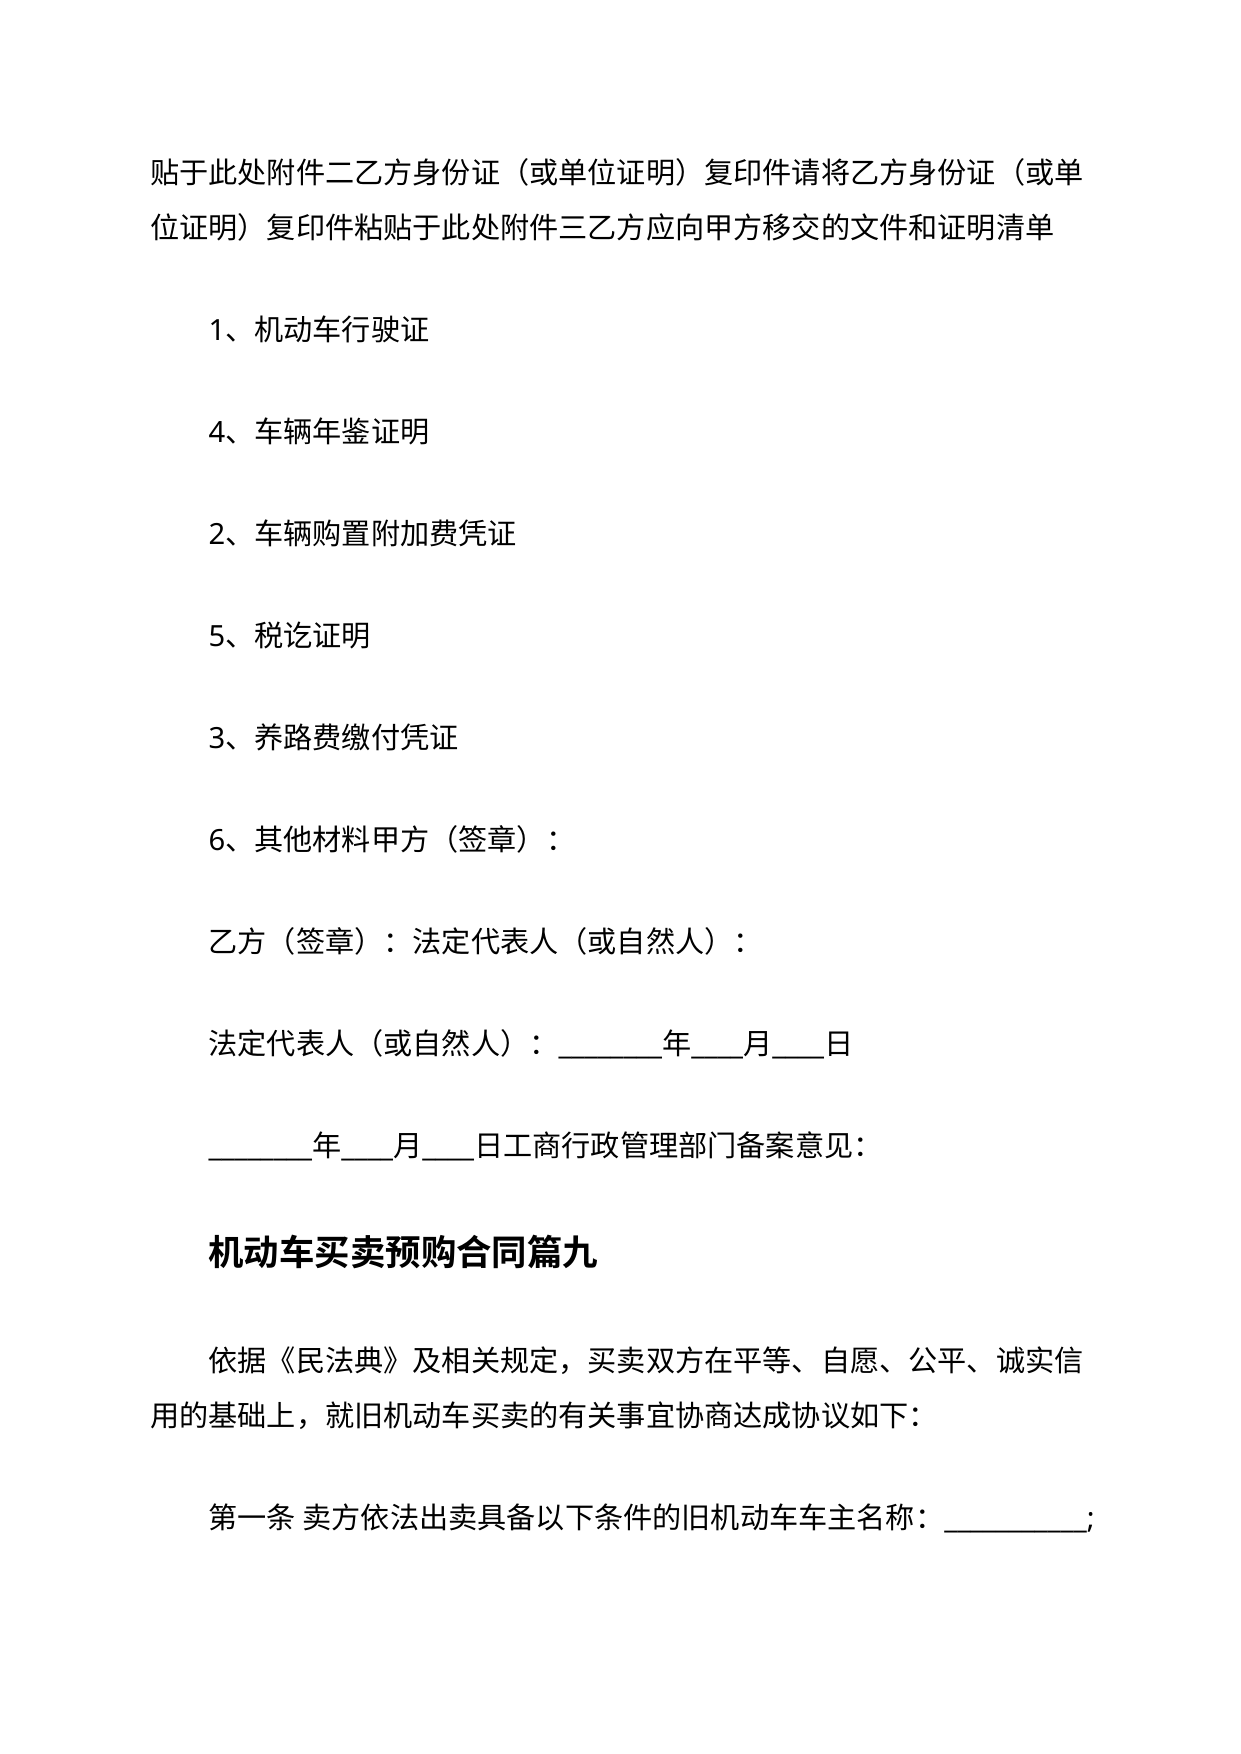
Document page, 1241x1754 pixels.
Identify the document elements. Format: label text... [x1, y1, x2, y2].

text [150, 150, 1090, 247]
text 2、车辆购置附加费凭证 [150, 511, 1090, 553]
text 4、车辆年鉴证明 [150, 409, 1090, 451]
text 6、其他材料甲方（签章）： [150, 817, 1090, 859]
text 机动车买卖预购合同篇九 [150, 1224, 1090, 1276]
text 乙方（签章）：法定代表人（或自然人）： [150, 918, 1090, 961]
text 1、机动车行驶证 [150, 307, 1090, 349]
text ________年____月____日工商行政管理部门备案意见： [150, 1122, 1090, 1165]
text 3、养路费缴付凭证 [150, 714, 1090, 757]
text 5、税讫证明 [150, 613, 1090, 655]
text 依据《民法典》及相关规定，买卖双方在平等、自愿、公平、诚实信用的基础上，就旧机动车买卖的有关事宜协商达成协议如下： [150, 1338, 1090, 1435]
text 第一条 卖方依法出卖具备以下条件的旧机动车车主名称：___________; [150, 1494, 1090, 1537]
text 法定代表人（或自然人）：________年____月____日 [150, 1020, 1090, 1063]
